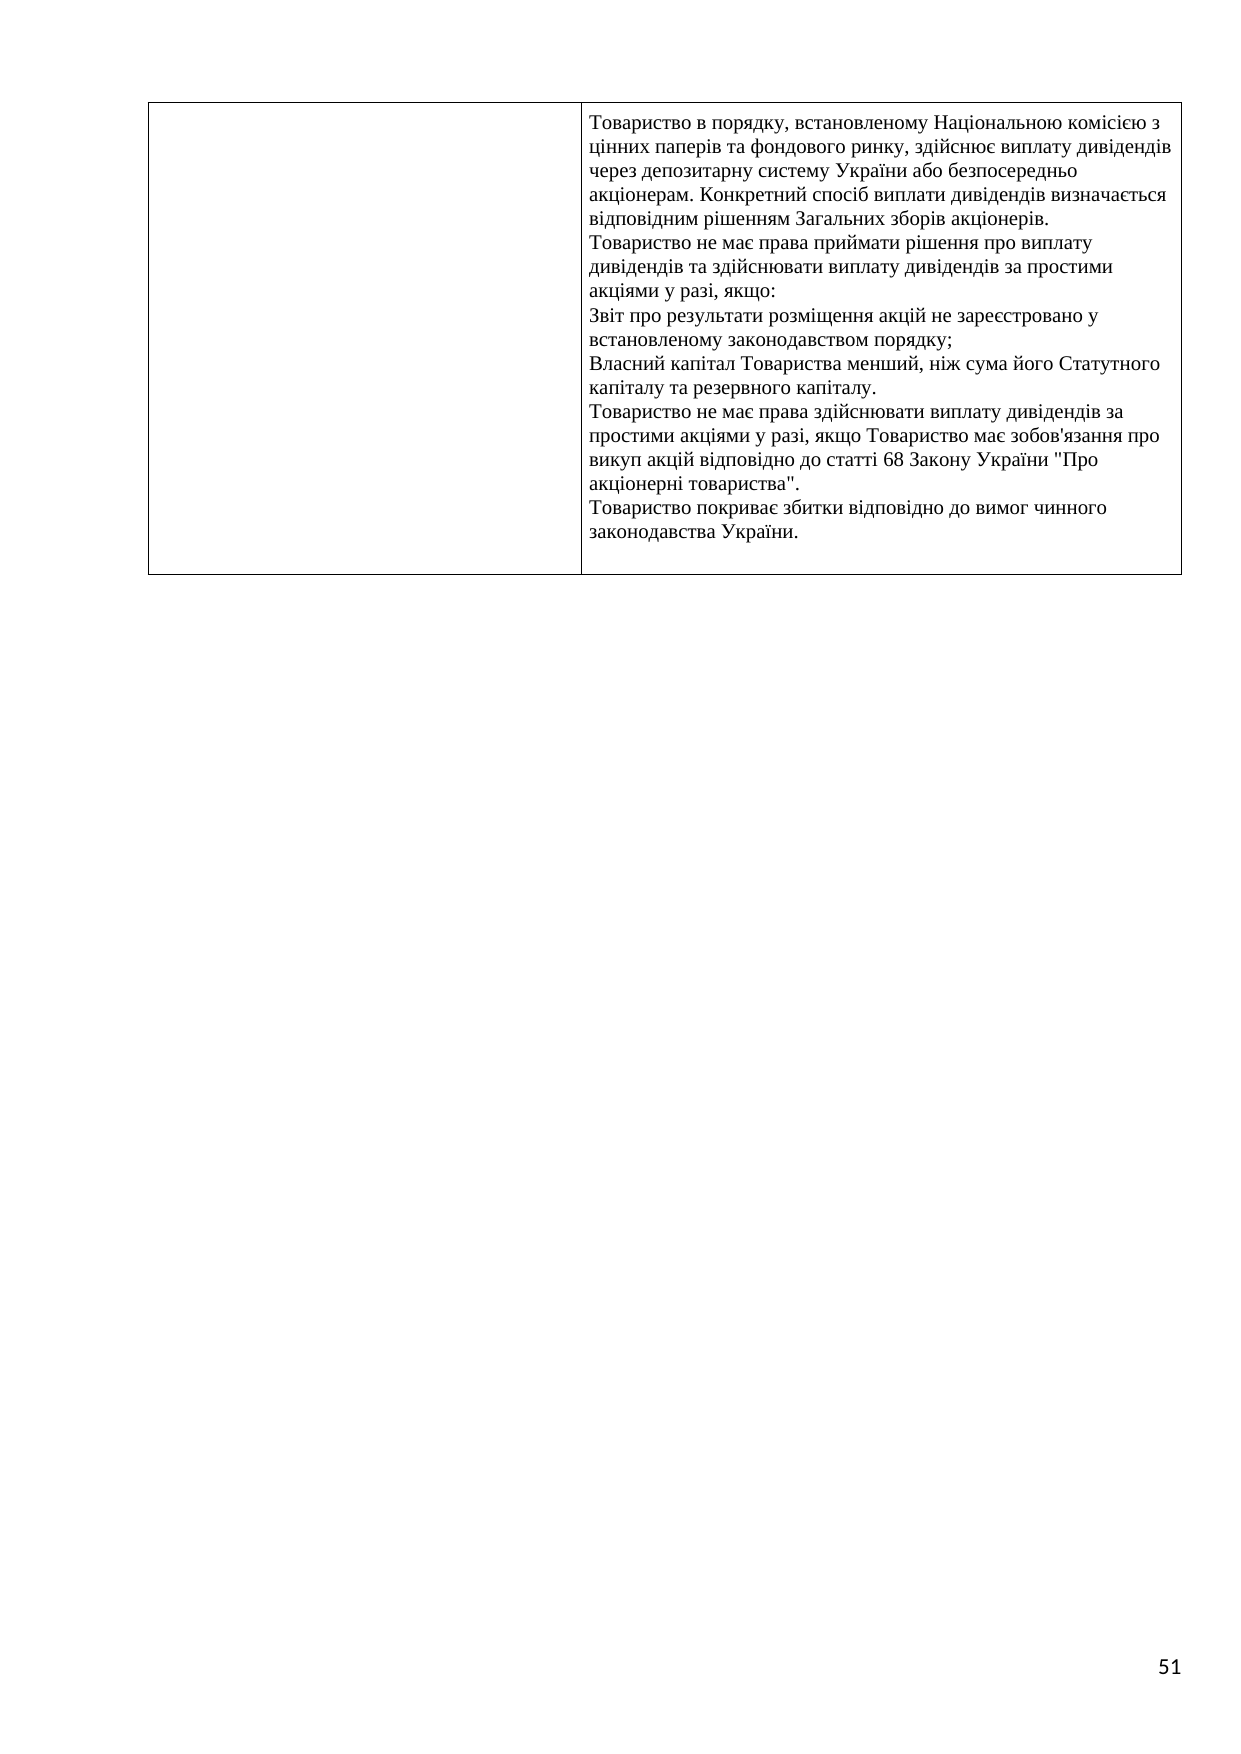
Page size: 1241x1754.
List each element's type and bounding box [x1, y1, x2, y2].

table_cell [149, 103, 581, 574]
table_cell [582, 103, 1181, 574]
